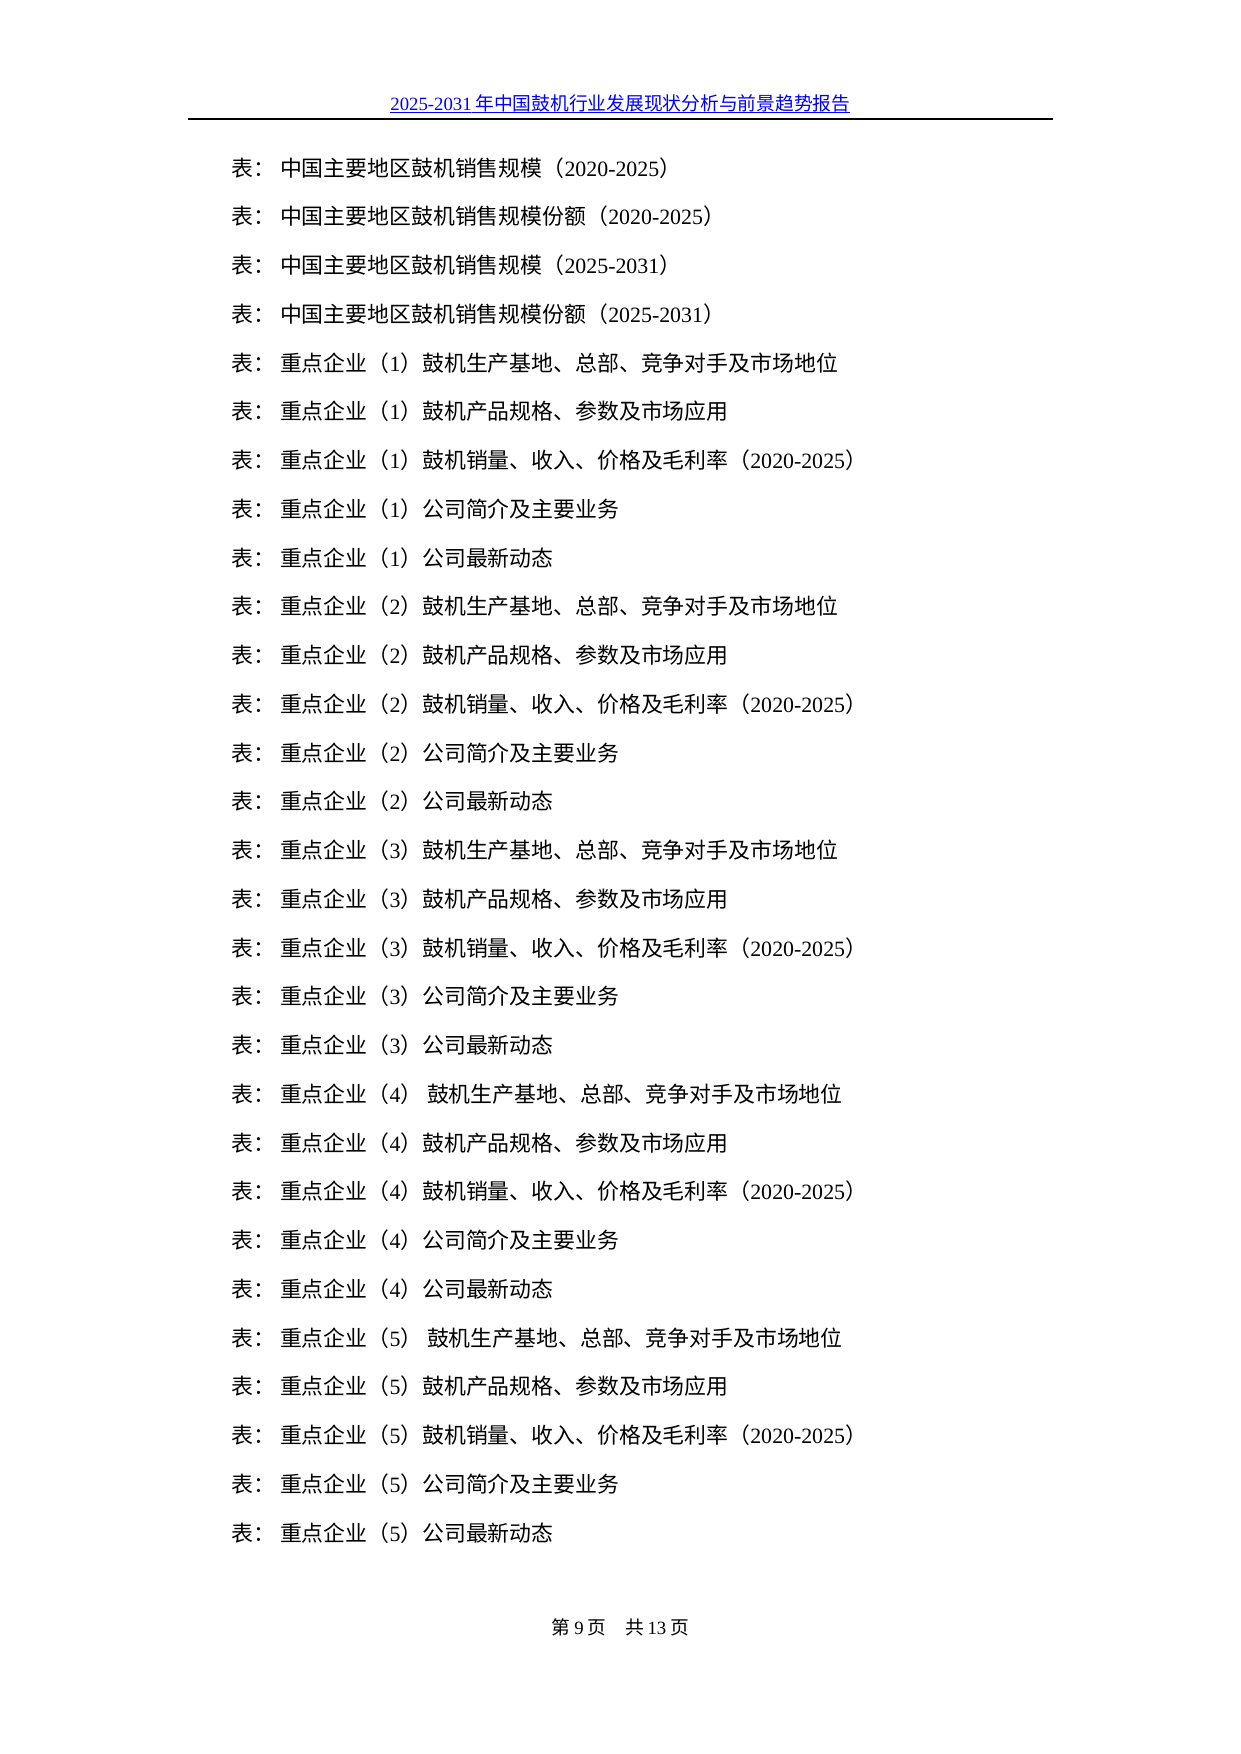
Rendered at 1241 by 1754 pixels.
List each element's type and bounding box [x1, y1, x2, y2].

text [187, 150, 1053, 1548]
